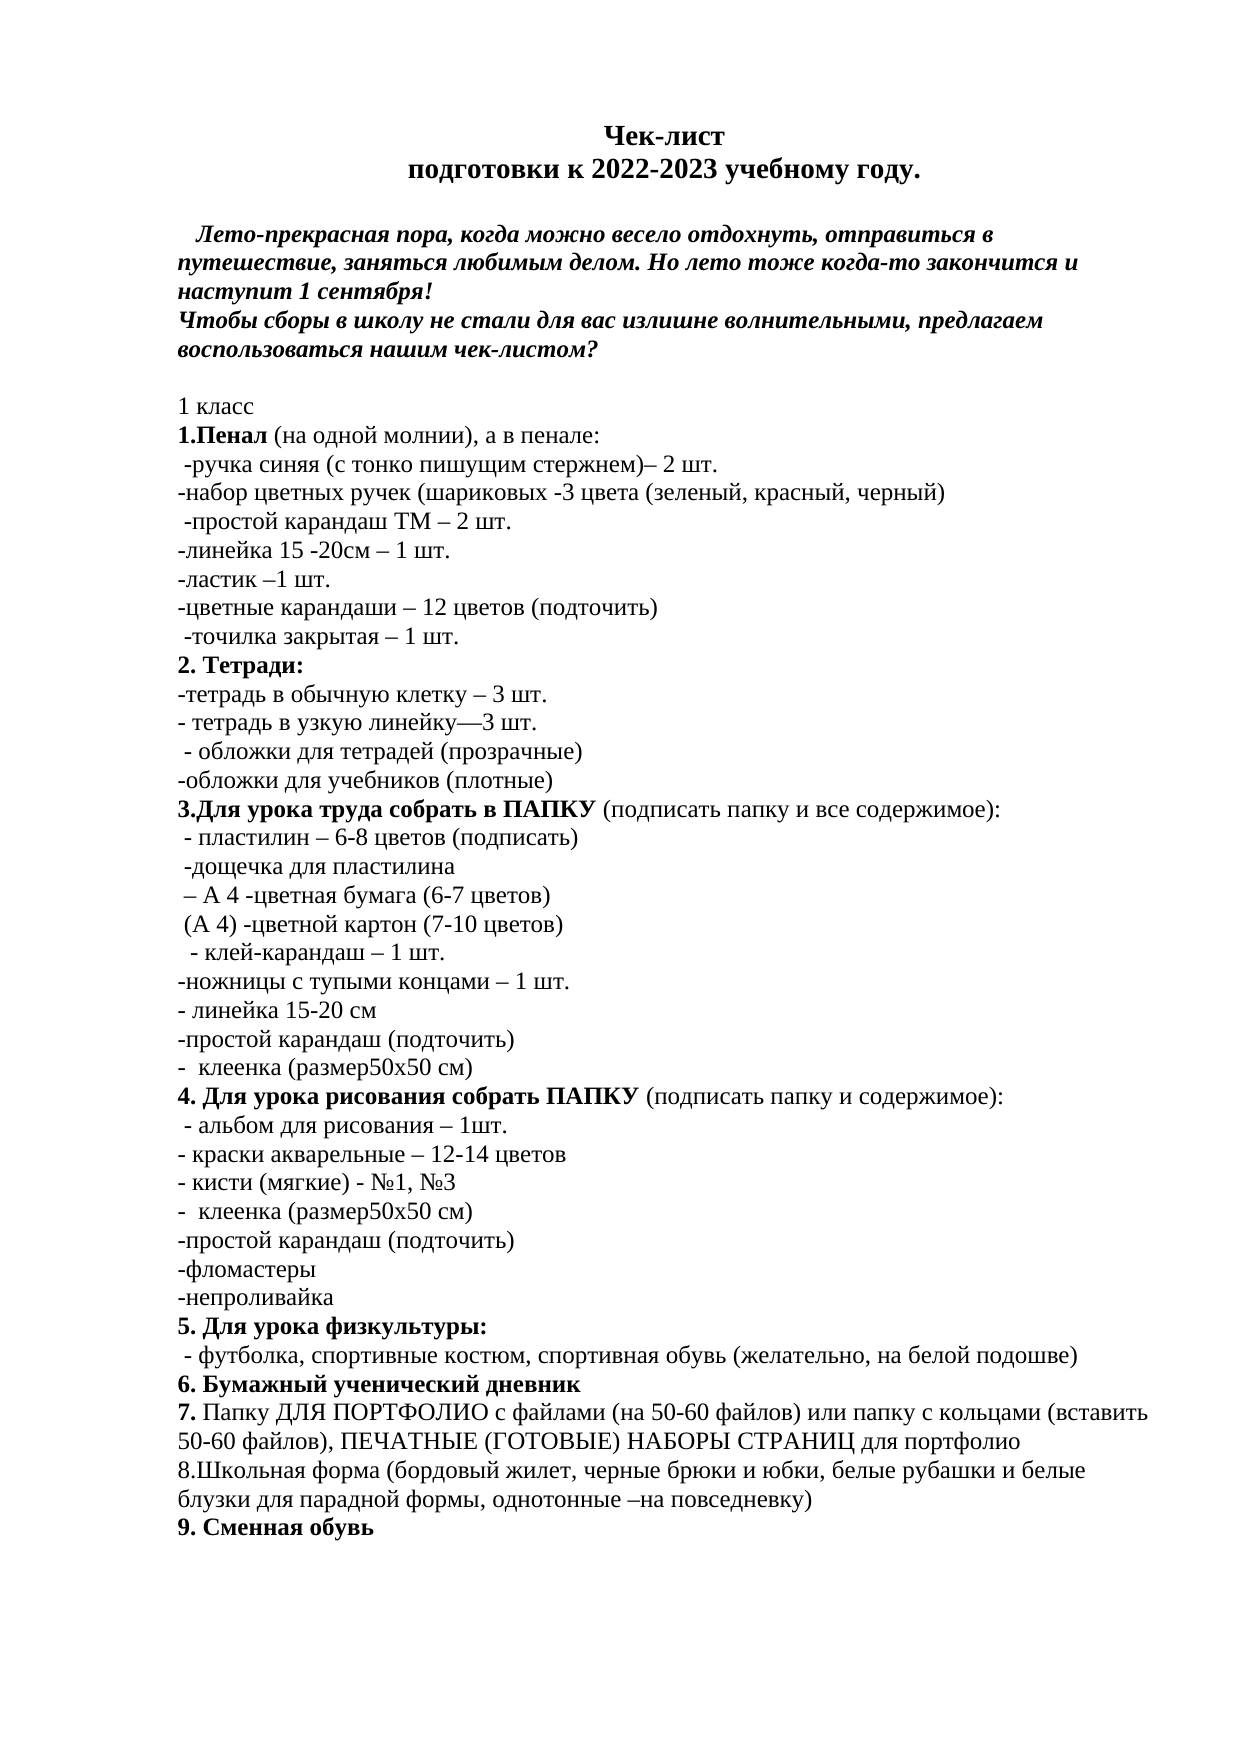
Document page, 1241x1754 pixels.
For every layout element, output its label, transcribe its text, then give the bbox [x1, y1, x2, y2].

text -фломастеры [177, 1254, 1152, 1282]
text -набор цветных ручек (шариковых -3 цвета (зеленый, красный, черный) [177, 477, 1152, 506]
text - футболка, спортивные костюм, спортивная обувь (желательно, на белой подошве) [177, 1340, 1152, 1369]
text 5. Для урока физкультуры: [177, 1311, 1152, 1340]
text -дощечка для пластилина [177, 851, 1152, 880]
text -линейка 15 -20см – 1 шт. [177, 535, 1152, 564]
text -точилка закрытая – 1 шт. [177, 621, 1152, 650]
text - пластилин – 6-8 цветов (подписать) [177, 822, 1152, 851]
text - краски акварельные – 12-14 цветов [177, 1139, 1152, 1167]
text - тетрадь в узкую линейку—3 шт. [177, 707, 1152, 736]
text 2. Тетради: [177, 650, 1152, 679]
text -простой карандаш ТМ – 2 шт. [177, 506, 1152, 535]
text 7. Папку ДЛЯ ПОРТФОЛИО с файлами (на 50-60 файлов) или папку с кольцами (вставить 50-60 файлов), ПЕЧАТНЫЕ (ГОТОВЫЕ) НАБОРЫ СТРАНИЦ для портфолио [177, 1397, 1152, 1455]
text - обложки для тетрадей (прозрачные) [177, 736, 1152, 765]
text -простой карандаш (подточить) [177, 1024, 1152, 1052]
text 1 класс [177, 391, 1152, 420]
text -цветные карандаши – 12 цветов (подточить) [177, 592, 1152, 621]
text 4. Для урока рисования собрать ПАПКУ (подписать папку и содержимое): [177, 1081, 1152, 1110]
text - кисти (мягкие) - №1, №3 [177, 1167, 1152, 1196]
text 3.Для урока труда собрать в ПАПКУ (подписать папку и все содержимое): [177, 794, 1152, 822]
text Чтобы сборы в школу не стали для вас излишне волнительными, предлагаем воспользоваться нашим чек-листом? [177, 305, 1152, 362]
text 6. Бумажный ученический дневник [177, 1369, 1152, 1397]
text 9. Сменная обувь [177, 1512, 1152, 1541]
text Чек-лист [177, 118, 1152, 152]
text 8.Школьная форма (бордовый жилет, черные брюки и юбки, белые рубашки и белые блузки для парадной формы, однотонные –на повседневку) [177, 1455, 1152, 1512]
text - клей-карандаш – 1 шт. [177, 937, 1152, 966]
text -ножницы с тупыми концами – 1 шт. [177, 966, 1152, 995]
text 1.Пенал (на одной молнии), а в пенале: [177, 420, 1152, 449]
text -обложки для учебников (плотные) [177, 765, 1152, 794]
text - клеенка (размер50х50 см) [177, 1196, 1152, 1225]
text -ластик –1 шт. [177, 564, 1152, 592]
text -непроливайка [177, 1282, 1152, 1311]
text - альбом для рисования – 1шт. [177, 1110, 1152, 1139]
text - клеенка (размер50х50 см) [177, 1052, 1152, 1081]
text -тетрадь в обычную клетку – 3 шт. [177, 679, 1152, 707]
text (А 4) -цветной картон (7-10 цветов) [177, 909, 1152, 937]
text – А 4 -цветная бумага (6-7 цветов) [177, 880, 1152, 909]
text подготовки к 2022-2023 учебному году. [177, 152, 1152, 185]
text -простой карандаш (подточить) [177, 1225, 1152, 1254]
text - линейка 15-20 см [177, 995, 1152, 1024]
text -ручка синяя (с тонко пишущим стержнем)– 2 шт. [177, 449, 1152, 477]
text Лето-прекрасная пора, когда можно весело отдохнуть, отправиться в путешествие, заняться любимым делом. Но лето тоже когда-то закончится и наступит 1 сентября! [177, 219, 1152, 305]
